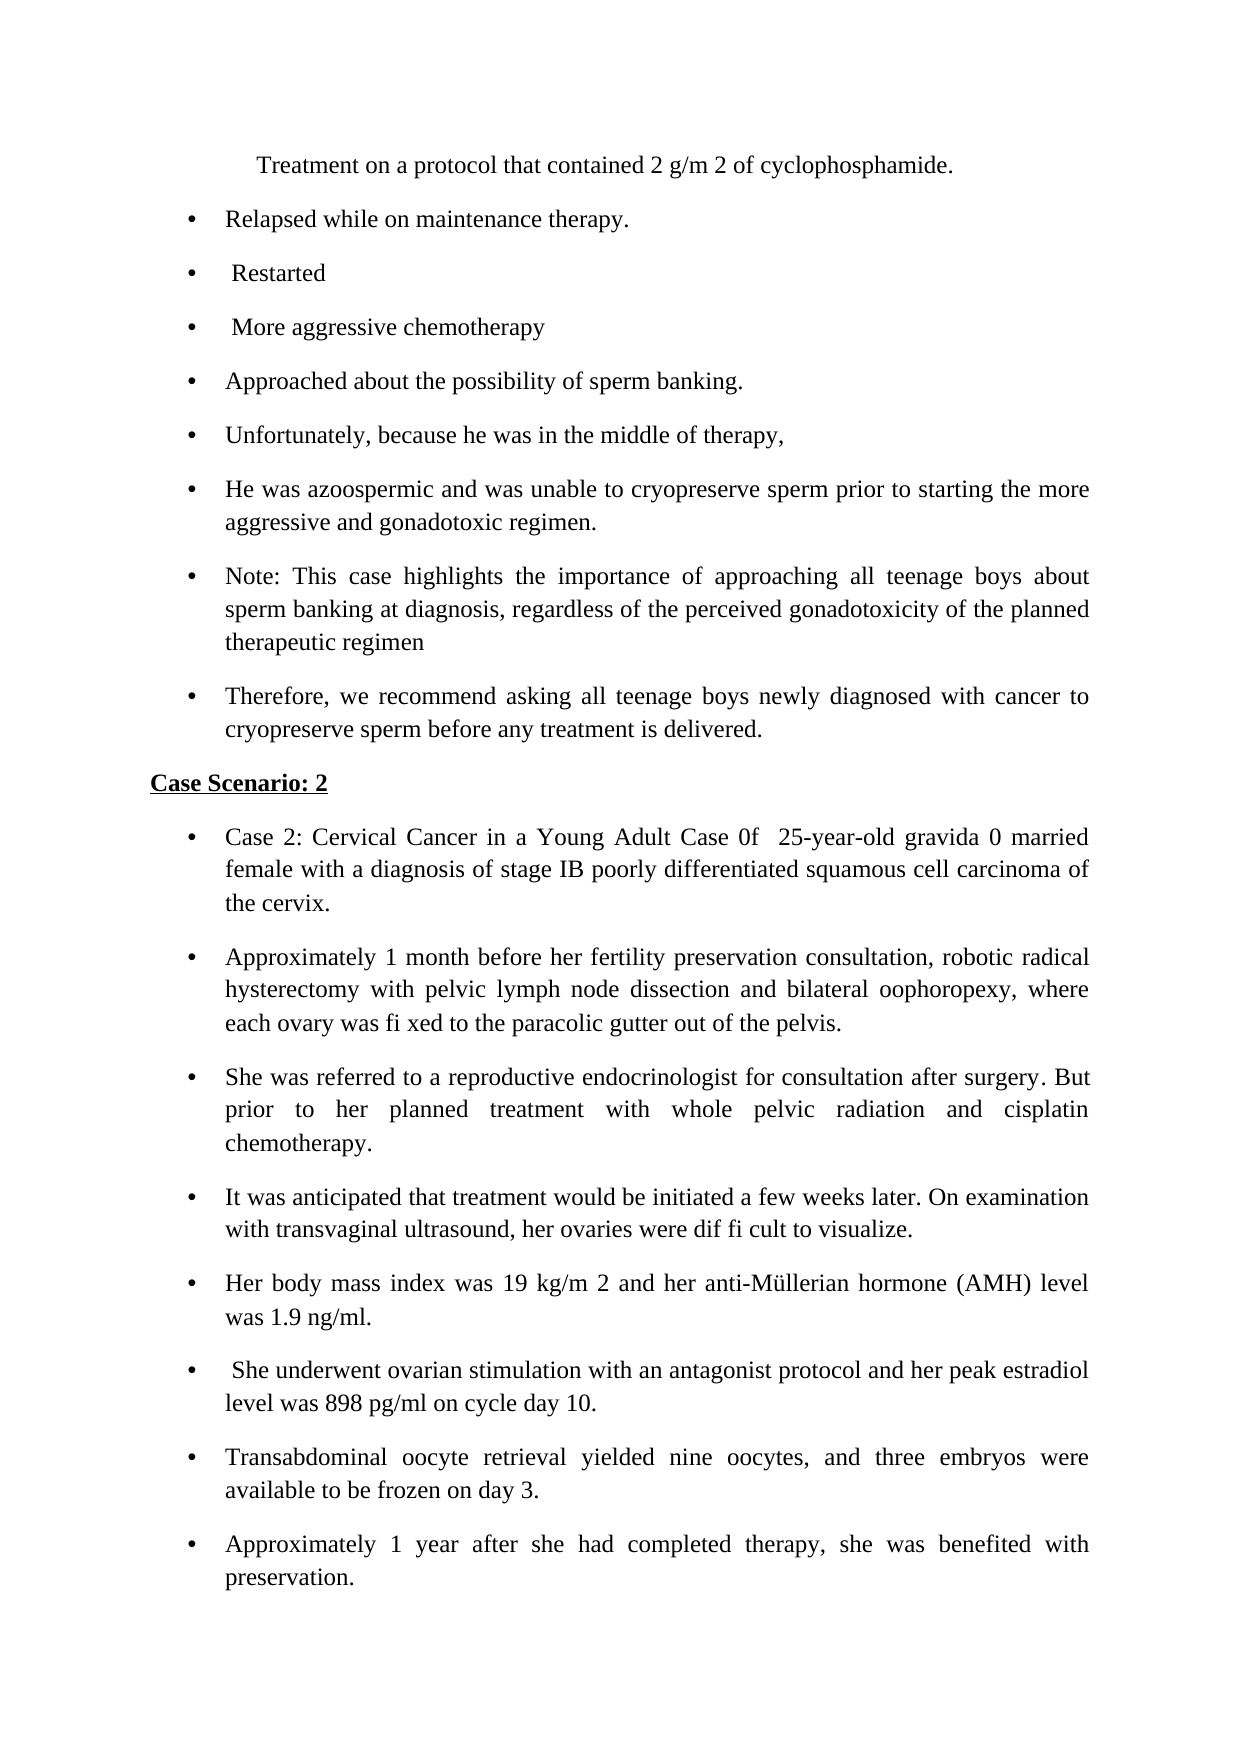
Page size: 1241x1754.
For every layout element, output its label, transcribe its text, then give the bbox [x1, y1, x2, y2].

list Therefore, we recommend asking all teenage boys newly diagnosed with cancer to cryopreserve sperm before any treatment is delivered. [187, 681, 1090, 742]
text Treatment on a protocol that contained 2 g/m 2 of cyclophosphamide. [225, 150, 1090, 179]
text Case Scenario: 2 [150, 768, 1090, 796]
list Approximately 1 year after she had completed therapy, she was benefited with preservation. [187, 1529, 1090, 1591]
list He was azoospermic and was unable to cryopreserve sperm prior to starting the more aggressive and gonadotoxic regimen. [187, 474, 1090, 536]
list Approximately 1 month before her fertility preservation consultation, robotic radical hysterectomy with pelvic lymph node dissection and bilateral oophoropexy, where each ovary was fi xed to the paracolic gutter out of the pelvis. [187, 941, 1090, 1036]
list Approached about the possibility of sperm banking. [187, 366, 1090, 394]
list More aggressive chemotherapy [187, 312, 1090, 341]
list Her body mass index was 19 kg/m 2 and her anti-Müllerian hormone (AMH) level was 1.9 ng/ml. [187, 1268, 1090, 1330]
list Unfortunately, because he was in the middle of therapy, [187, 420, 1090, 448]
list Note: This case highlights the importance of approaching all teenage boys about sperm banking at diagnosis, regardless of the perceived gonadotoxicity of the planned therapeutic regimen [187, 561, 1090, 656]
list She was referred to a reproductive endocrinologist for consultation after surgery. But prior to her planned treatment with whole pelvic radiation and cisplatin chemotherapy. [187, 1061, 1090, 1156]
list Case 2: Cervical Cancer in a Young Adult Case 0f 25-year-old gravida 0 married female with a diagnosis of stage IB poorly differentiated squamous cell carcinoma of the cervix. [187, 821, 1090, 916]
list Relapsed while on maintenance therapy. [187, 204, 1090, 233]
list Transabdominal oocyte retrieval yielded nine oocytes, and three embryos were available to be frozen on day 3. [187, 1442, 1090, 1504]
list Restarted [187, 258, 1090, 287]
list It was anticipated that treatment would be initiated a few weeks later. On examination with transvaginal ultrasound, her ovaries were dif fi cult to visualize. [187, 1181, 1090, 1243]
list She underwent ovarian stimulation with an antagonist protocol and her peak estradiol level was 898 pg/ml on cycle day 10. [187, 1355, 1090, 1417]
